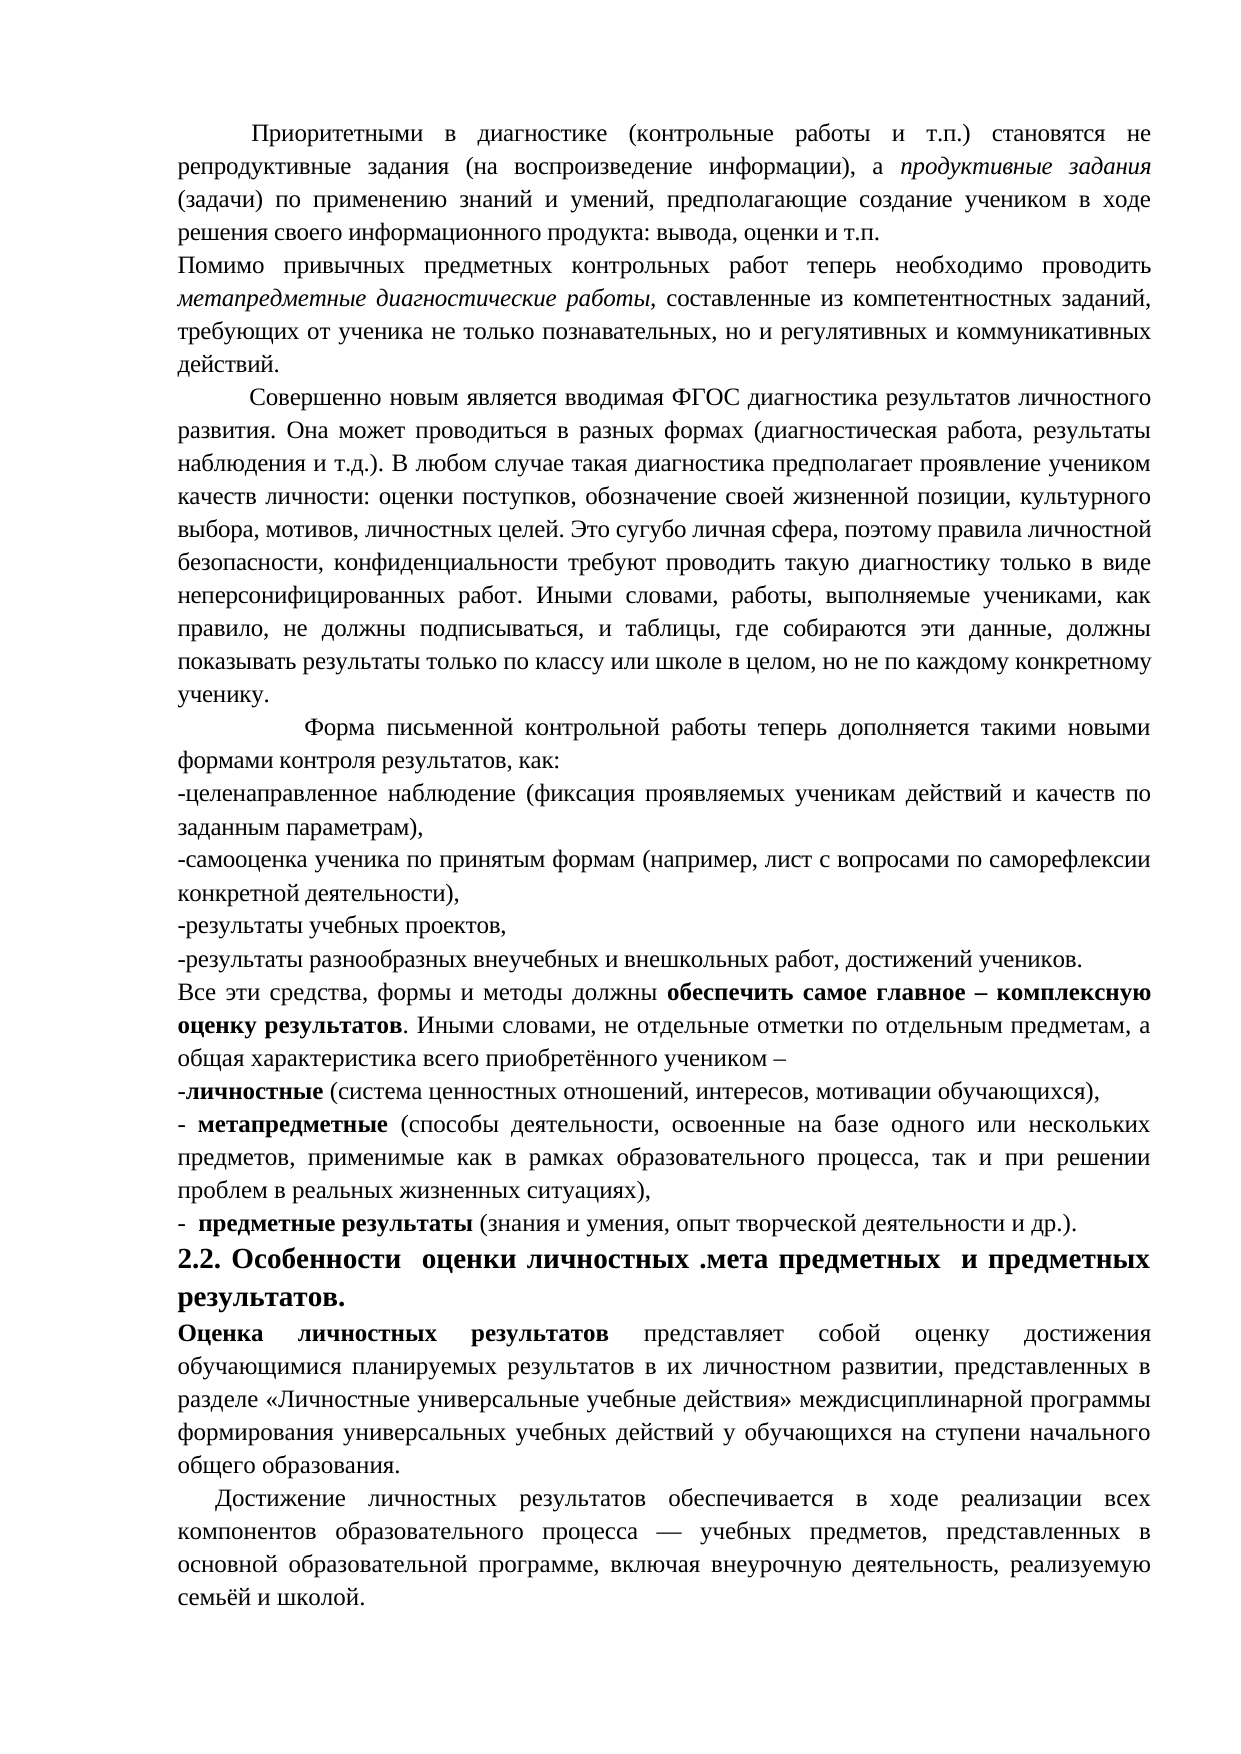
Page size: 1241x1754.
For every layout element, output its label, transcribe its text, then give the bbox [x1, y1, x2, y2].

text -самооценка ученика по принятым формам (например, лист с вопросами по саморефлексии конкретной деятельности), [177, 844, 1152, 906]
text Приоритетными в диагностике (контрольные работы и т.п.) становятся не репродуктивные задания (на воспроизведение информации), а продуктивные задания (задачи) по применению знаний и умений, предполагающие создание учеником в ходе решения своего информационного продукта: вывода, оценки и т.п. [177, 118, 1152, 246]
text 2.2. Особенности оценки личностных .мета предметных и предметных результатов. [177, 1241, 1152, 1313]
text -результаты разнообразных внеучебных и внешкольных работ, достижений учеников. [177, 944, 1152, 972]
text - предметные результаты (знания и умения, опыт творческой деятельности и др.). [177, 1208, 1152, 1237]
text - метапредметные (способы деятельности, освоенные на базе одного или нескольких предметов, применимые как в рамках образовательного процесса, так и при решении проблем в реальных жизненных ситуациях), [177, 1109, 1152, 1203]
text Форма письменной контрольной работы теперь дополняется такими новыми формами контроля результатов, как: [177, 712, 1152, 774]
text Помимо привычных предметных контрольных работ теперь необходимо проводить метапредметные диагностические работы, составленные из компетентностных заданий, требующих от ученика не только познавательных, но и регулятивных и коммуникативных действий. [177, 250, 1152, 378]
text Совершенно новым является вводимая ФГОС диагностика результатов личностного развития. Она может проводиться в разных формах (диагностическая работа, результаты наблюдения и т.д.). В любом случае такая диагностика предполагает проявление учеником качеств личности: оценки поступков, обозначение своей жизненной позиции, культурного выбора, мотивов, личностных целей. Это сугубо личная сфера, поэтому правила личностной безопасности, конфиденциальности требуют проводить такую диагностику только в виде неперсонифицированных работ. Иными словами, работы, выполняемые учениками, как правило, не должны подписываться, и таблицы, где собираются эти данные, должны показывать результаты только по классу или школе в целом, но не по каждому конкретному ученику. [177, 382, 1152, 708]
text -личностные (система ценностных отношений, интересов, мотивации обучающихся), [177, 1076, 1152, 1104]
text Достижение личностных результатов обеспечивается в ходе реализации всех компонентов образовательного процесса — учебных предметов, представленных в основной образовательной программе, включая внеурочную деятельность, реализуемую семьёй и школой. [177, 1483, 1152, 1611]
text -целенаправленное наблюдение (фиксация проявляемых ученикам действий и качеств по заданным параметрам), [177, 778, 1152, 840]
text Все эти средства, формы и методы должны обеспечить самое главное – комплексную оценку результатов. Иными словами, не отдельные отметки по отдельным предметам, а общая характеристика всего приобретённого учеником – [177, 977, 1152, 1071]
text Оценка личностных результатов представляет собой оценку достижения обучающимися планируемых результатов в их личностном развитии, представленных в разделе «Личностные универсальные учебные действия» междисциплинарной программы формирования универсальных учебных действий у обучающихся на ступени начального общего образования. [177, 1318, 1152, 1479]
text -результаты учебных проектов, [177, 911, 1152, 939]
